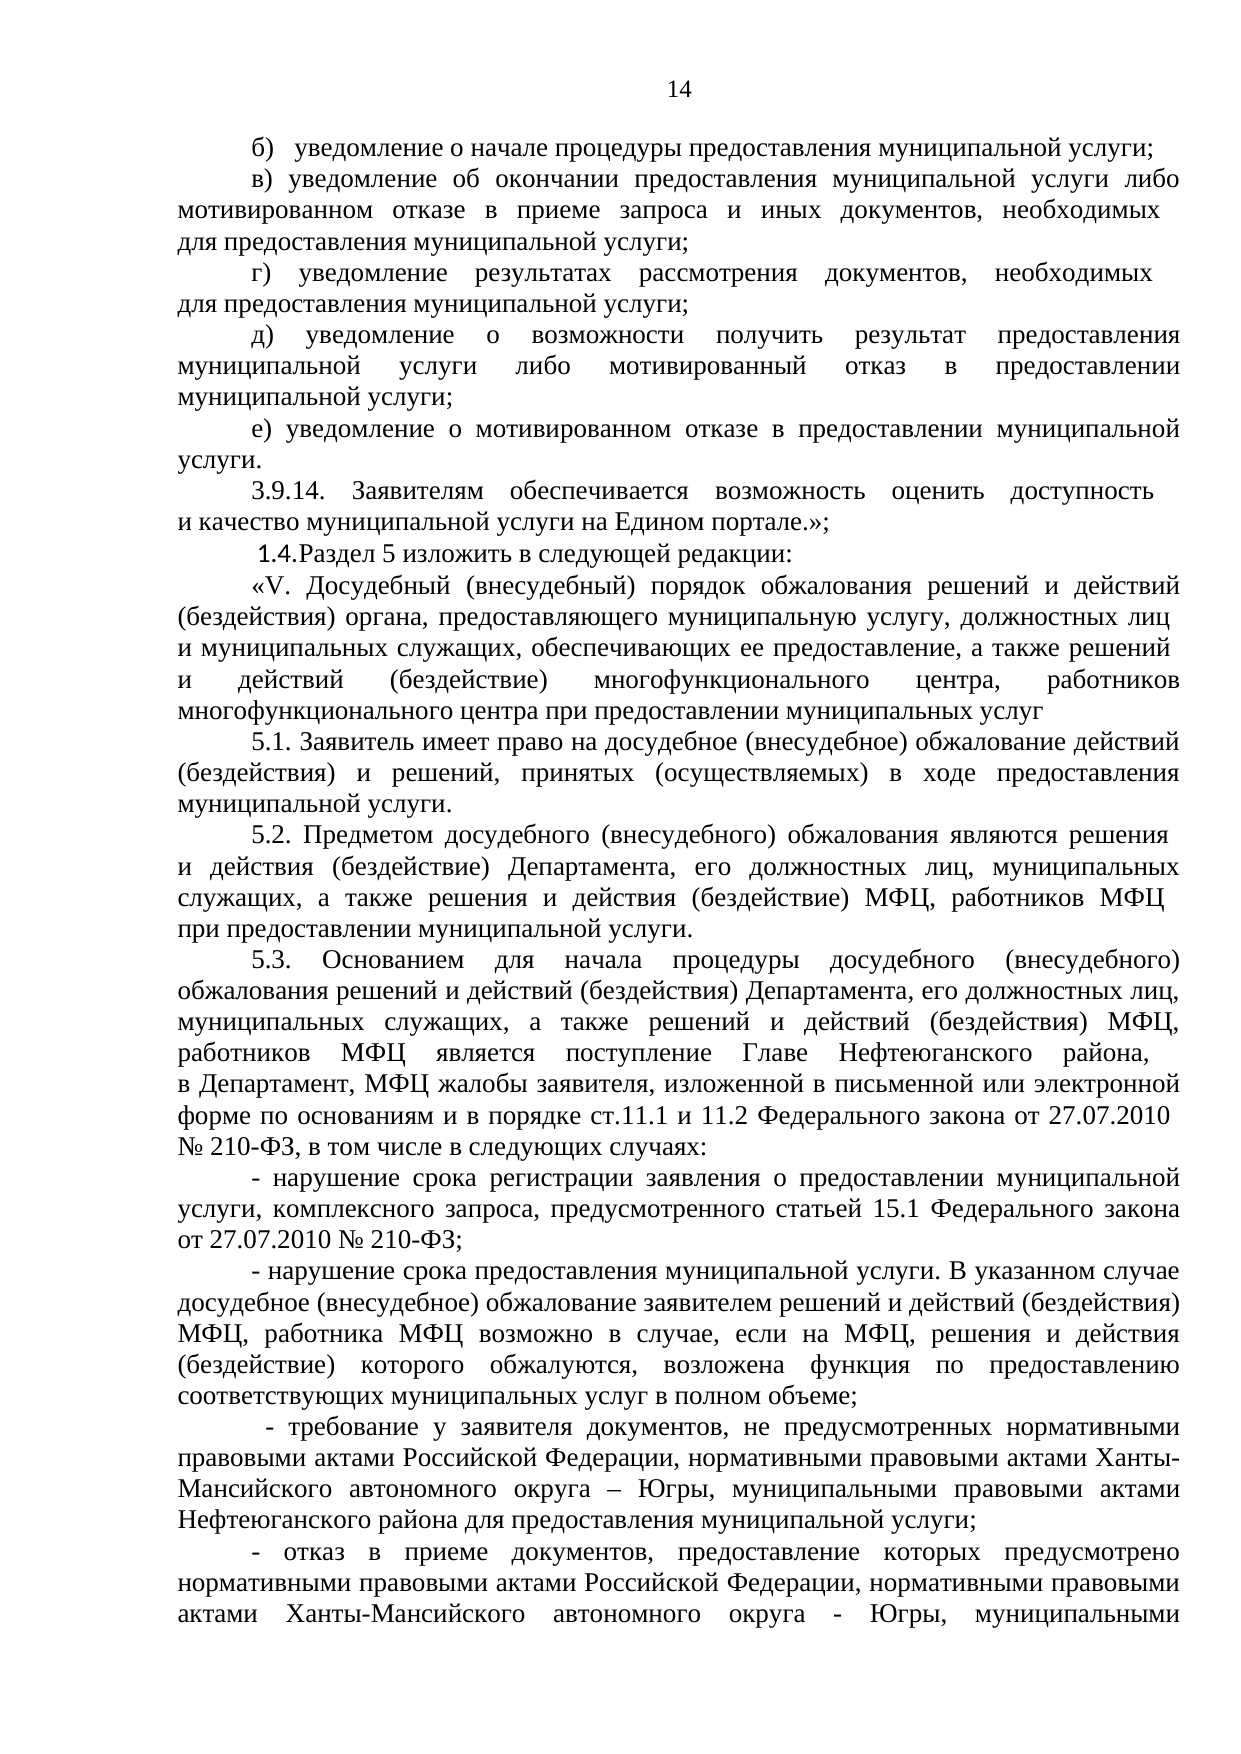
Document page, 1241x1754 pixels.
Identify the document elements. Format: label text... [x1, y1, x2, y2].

text - требование у заявителя документов, не предусмотренных нормативными правовыми актами Российской Федерации, нормативными правовыми актами Ханты-Мансийского автономного округа – Югры, муниципальными правовыми актами Нефтеюганского района для предоставления муниципальной услуги; [177, 1410, 1181, 1535]
text е) уведомление о мотивированном отказе в предоставлении муниципальной услуги. [177, 412, 1181, 474]
list Раздел 5 изложить в следующей редакции: [257, 536, 1181, 569]
text «V. Досудебный (внесудебный) порядок обжалования решений и действий (бездействия) органа, предоставляющего муниципальную услугу, должностных лиц и муниципальных служащих, обеспечивающих ее предоставление, а также решений и действий (бездействие) многофункционального центра, работников многофункционального центра при предоставлении муниципальных услуг [177, 569, 1181, 725]
text б) уведомление о начале процедуры предоставления муниципальной услуги; [177, 131, 1181, 162]
text - нарушение срока предоставления муниципальной услуги. В указанном случае досудебное (внесудебное) обжалование заявителем решений и действий (бездействия) МФЦ, работника МФЦ возможно в случае, если на МФЦ, решения и действия (бездействие) которого обжалуются, возложена функция по предоставлению соответствующих муниципальных услуг в полном объеме; [177, 1254, 1181, 1410]
text в) уведомление об окончании предоставления муниципальной услуги либо мотивированном отказе в приеме запроса и иных документов, необходимых для предоставления муниципальной услуги; [177, 162, 1181, 256]
text д) уведомление о возможности получить результат предоставления муниципальной услуги либо мотивированный отказ в предоставлении муниципальной услуги; [177, 318, 1181, 412]
text 5.1. Заявитель имеет право на досудебное (внесудебное) обжалование действий (бездействия) и решений, принятых (осуществляемых) в ходе предоставления муниципальной услуги. [177, 725, 1181, 818]
text 3.9.14. Заявителям обеспечивается возможность оценить доступность и качество муниципальной услуги на Едином портале.»; [177, 474, 1181, 536]
text 5.3. Основанием для начала процедуры досудебного (внесудебного) обжалования решений и действий (бездействия) Департамента, его должностных лиц, муниципальных служащих, а также решений и действий (бездействия) МФЦ, работников МФЦ является поступление Главе Нефтеюганского района, в Департамент, МФЦ жалобы заявителя, изложенной в письменной или электронной форме по основаниям и в порядке ст.11.1 и 11.2 Федерального закона от 27.07.2010 № 210-ФЗ, в том числе в следующих случаях: [177, 943, 1181, 1161]
text - нарушение срока регистрации заявления о предоставлении муниципальной услуги, комплексного запроса, предусмотренного статьей 15.1 Федерального закона от 27.07.2010 № 210-ФЗ; [177, 1161, 1181, 1254]
text 5.2. Предметом досудебного (внесудебного) обжалования являются решения и действия (бездействие) Департамента, его должностных лиц, муниципальных служащих, а также решения и действия (бездействие) МФЦ, работников МФЦ при предоставлении муниципальной услуги. [177, 818, 1181, 943]
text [177, 1535, 1181, 1628]
text г) уведомление результатах рассмотрения документов, необходимых для предоставления муниципальной услуги; [177, 256, 1181, 318]
